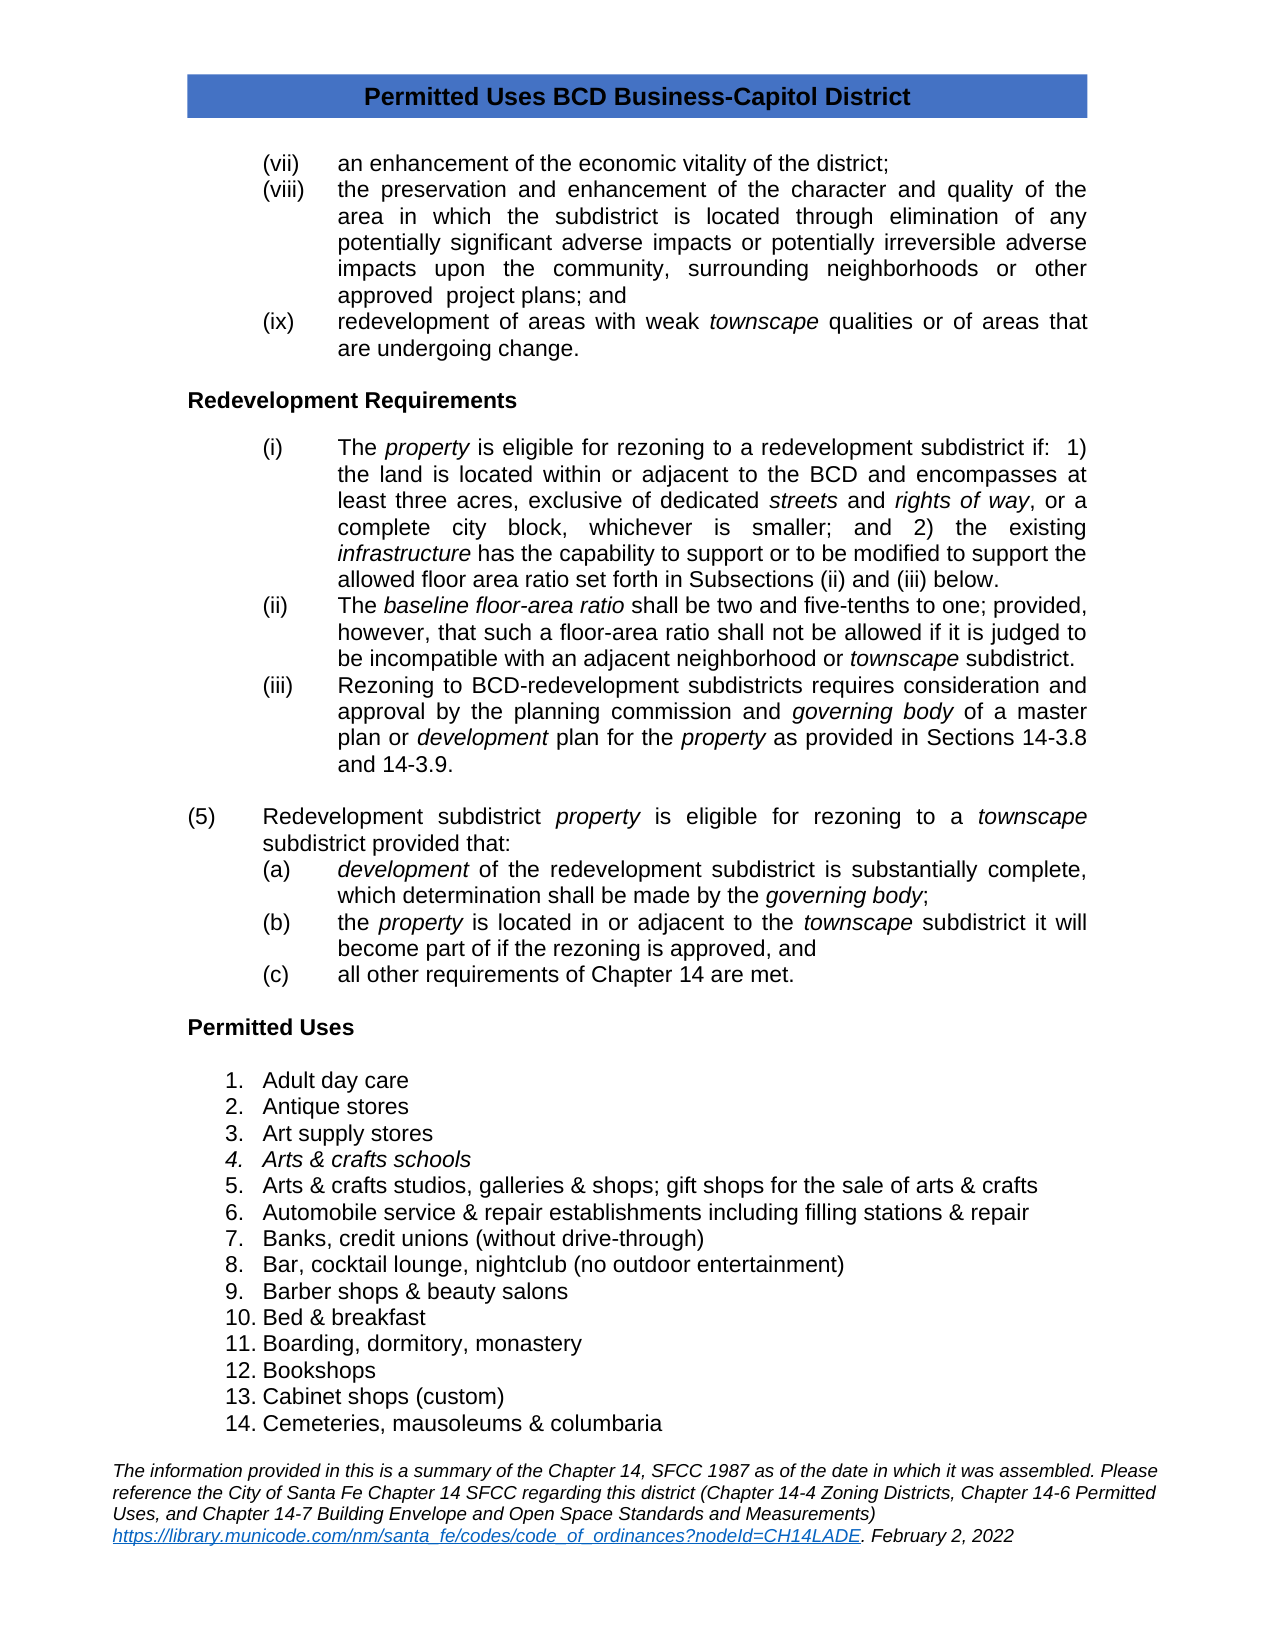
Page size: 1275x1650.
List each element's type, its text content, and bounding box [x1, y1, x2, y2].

list Cemeteries, mausoleums & columbaria [225, 1409, 1087, 1436]
text (a) development of the redevelopment subdistrict is substantially complete, which determination shall be made by the governing body; [262, 856, 1087, 909]
text (ix) redevelopment of areas with weak townscape qualities or of areas that are undergoing change. [262, 308, 1087, 361]
list Antique stores [225, 1093, 1087, 1119]
list Arts & crafts studios, galleries & shops; gift shops for the sale of arts & crafts [225, 1172, 1087, 1199]
list Boarding, dormitory, monastery [225, 1330, 1087, 1357]
text (b) the property is located in or adjacent to the townscape subdistrict it will become part of if the rezoning is approved, and [262, 909, 1087, 961]
list Automobile service & repair establishments including filling stations & repair [225, 1199, 1087, 1225]
text (ii) The baseline floor-area ratio shall be two and five-tenths to one; provided, however, that such a floor-area ratio shall not be allowed if it is judged to be incompatible with an adjacent neighborhood or townscape subdistrict. [262, 592, 1087, 672]
list Cabinet shops (custom) [225, 1383, 1087, 1409]
text Permitted Uses [187, 1014, 1087, 1041]
list Bar, cocktail lounge, nightclub (no outdoor entertainment) [225, 1251, 1087, 1278]
text Redevelopment Requirements [187, 387, 1087, 413]
text (5) Redevelopment subdistrict property is eligible for rezoning to a townscape subdistrict provided that: [187, 803, 1087, 856]
list Bed & breakfast [225, 1304, 1087, 1330]
list Barber shops & beauty salons [225, 1278, 1087, 1304]
text (i) The property is eligible for rezoning to a redevelopment subdistrict if: 1) the land is located within or adjacent to the BCD and encompasses at least three acres, exclusive of dedicated streets and rights of way, or a complete city block, whichever is smaller; and 2) the existing infrastructure has the capability to support or to be modified to support the allowed floor area ratio set forth in Subsections (ii) and (iii) below. [262, 434, 1087, 592]
list Banks, credit unions (without drive-through) [225, 1225, 1087, 1251]
text (c) all other requirements of Chapter 14 are met. [262, 961, 1087, 988]
list Arts & crafts schools [225, 1146, 1087, 1172]
list Bookshops [225, 1357, 1087, 1383]
list Adult day care [225, 1067, 1087, 1093]
text (iii) Rezoning to BCD-redevelopment subdistricts requires consideration and approval by the planning commission and governing body of a master plan or development plan for the property as provided in Sections 14-3.8 and 14-3.9. [262, 672, 1087, 777]
list Art supply stores [225, 1119, 1087, 1146]
text (vii) an enhancement of the economic vitality of the district; [262, 150, 1087, 176]
text (viii) the preservation and enhancement of the character and quality of the area in which the subdistrict is located through elimination of any potentially significant adverse impacts or potentially irreversible adverse impacts upon the community, surrounding neighborhoods or other approved project plans; and [262, 176, 1087, 308]
